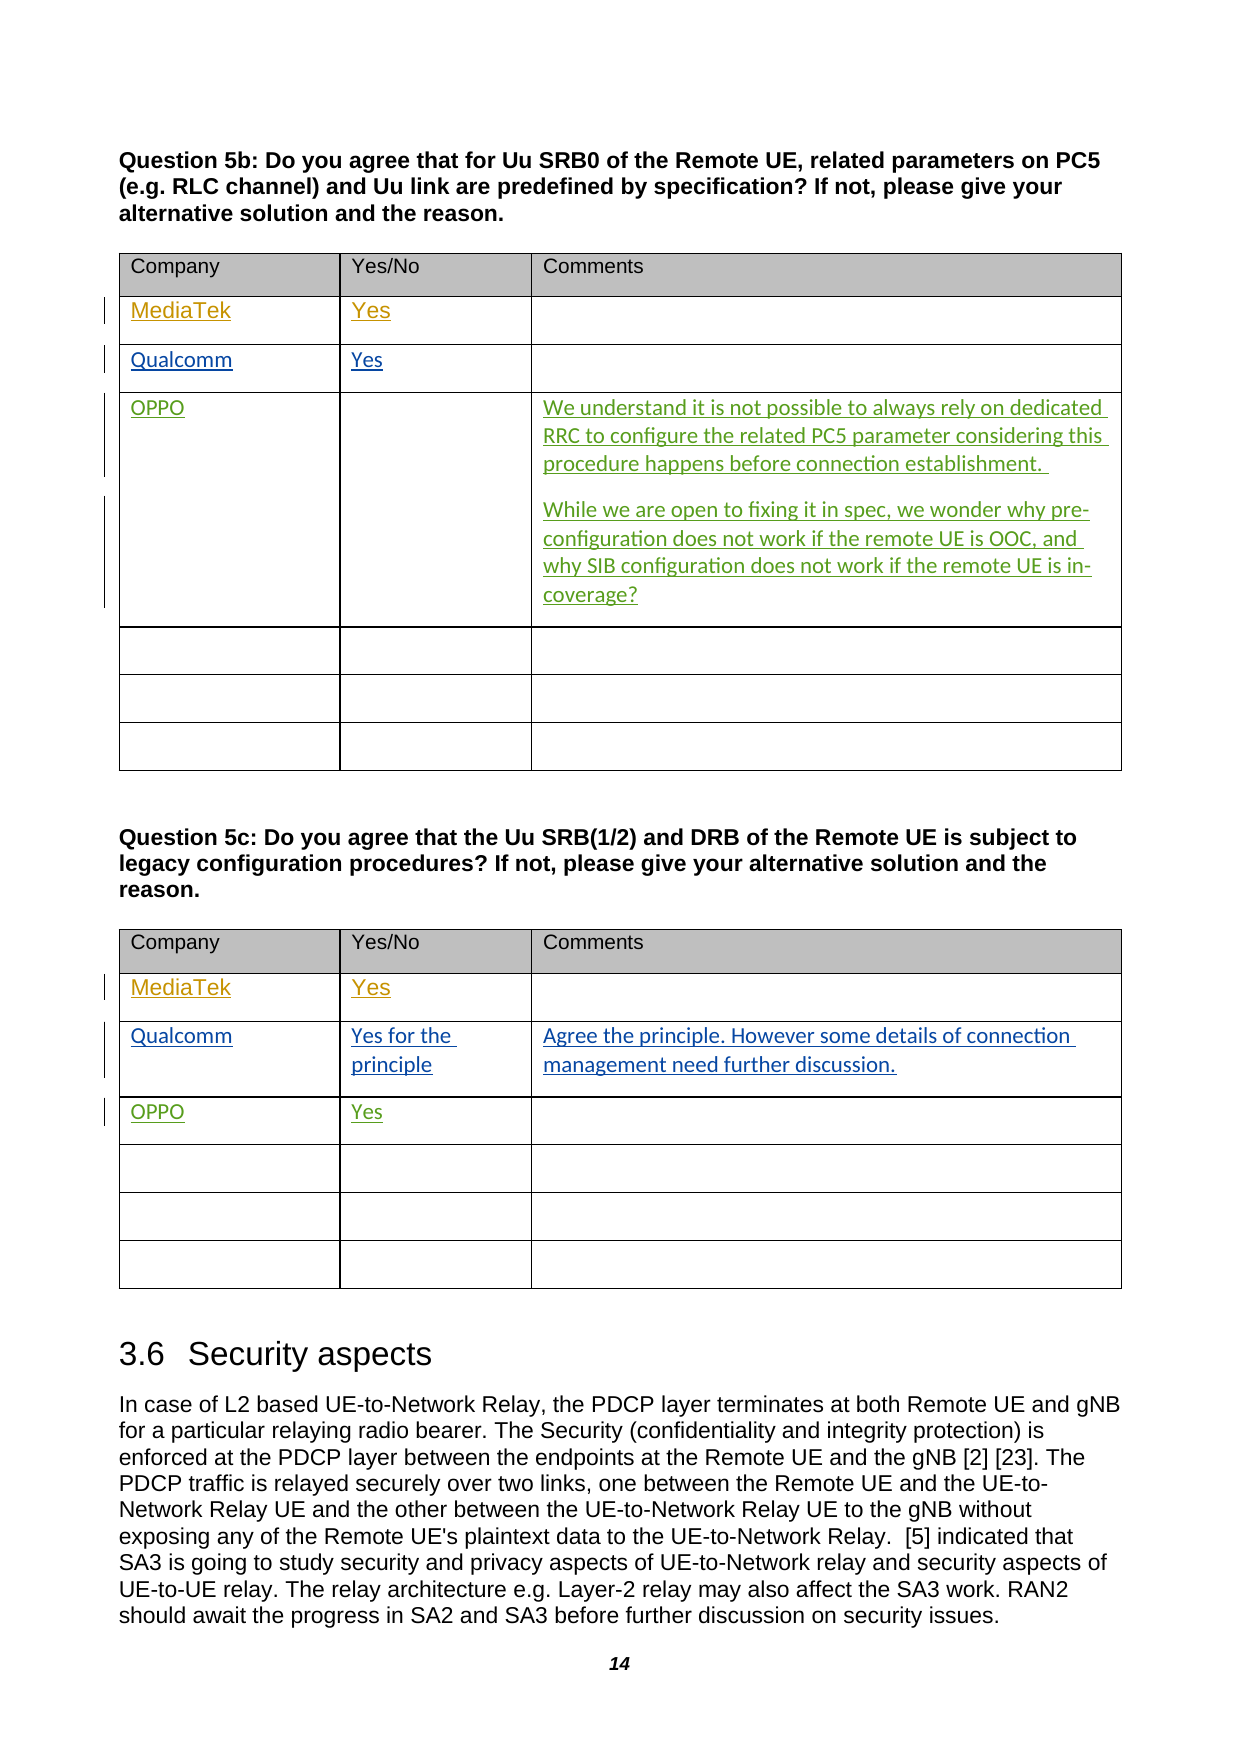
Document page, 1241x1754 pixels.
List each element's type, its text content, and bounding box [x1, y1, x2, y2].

table_cell [341, 974, 531, 1021]
table_cell [120, 974, 339, 1021]
table_cell [532, 675, 1121, 722]
table_header Yes/No [341, 254, 531, 296]
table_cell [532, 1193, 1121, 1240]
text In case of L2 based UE-to-Network Relay, the PDCP layer terminates at both Remote UE and gNB for a particular relaying radio bearer. The Security (confidentiality and integrity protection) is enforced at the PDCP layer between the endpoints at the Remote UE and the gNB [2] [23]. The PDCP traffic is relayed securely over two links, one between the Remote UE and the UE-to-Network Relay UE and the other between the UE-to-Network Relay UE to the gNB without exposing any of the Remote UE's plaintext data to the UE-to-Network Relay. [5] indicated that SA3 is going to study security and privacy aspects of UE-to-Network relay and security aspects of UE-to-UE relay. The relay architecture e.g. Layer-2 relay may also affect the SA3 work. RAN2 should await the progress in SA2 and SA3 before further discussion on security issues. [118, 1391, 1122, 1628]
table_cell [341, 393, 531, 626]
table_cell [532, 974, 1121, 1021]
table_cell [341, 723, 531, 770]
text Question 5b: Do you agree that for Uu SRB0 of the Remote UE, related parameters on PC5 (e.g. RLC channel) and Uu link are predefined by specification? If not, please give your alternative solution and the reason. [118, 147, 1122, 226]
table_header Yes/No [341, 930, 531, 973]
table_header Company [120, 254, 339, 296]
table_cell [532, 297, 1121, 344]
table_cell [532, 1098, 1121, 1144]
table_cell [120, 675, 339, 722]
table_cell [532, 628, 1121, 674]
table_cell [120, 723, 339, 770]
table_cell [532, 723, 1121, 770]
table_cell [532, 1241, 1121, 1288]
table_cell [532, 1145, 1121, 1192]
table_cell [120, 1241, 339, 1288]
table_cell [341, 1241, 531, 1288]
table_cell [120, 1193, 339, 1240]
table_cell [532, 393, 1121, 626]
table_header Comments [532, 930, 1121, 973]
table_cell [341, 675, 531, 722]
table_cell [532, 345, 1121, 392]
table_cell [341, 1098, 531, 1144]
table_header Company [120, 930, 339, 973]
table_cell [120, 297, 339, 344]
table_cell [120, 1022, 339, 1096]
subtitle Security aspects [118, 1334, 1122, 1372]
text Question 5c: Do you agree that the Uu SRB(1/2) and DRB of the Remote UE is subject to legacy configuration procedures? If not, please give your alternative solution and the reason. [118, 824, 1122, 903]
table_cell [120, 393, 339, 626]
table_cell [341, 1193, 531, 1240]
table_cell [120, 345, 339, 392]
table_cell [341, 1022, 531, 1096]
table_cell [341, 1145, 531, 1192]
table_cell [341, 345, 531, 392]
table_cell [341, 297, 531, 344]
table_cell [532, 1022, 1121, 1096]
table_cell [120, 1098, 339, 1144]
table_header Comments [532, 254, 1121, 296]
table_cell [120, 1145, 339, 1192]
table_cell [341, 628, 531, 674]
table_cell [120, 628, 339, 674]
